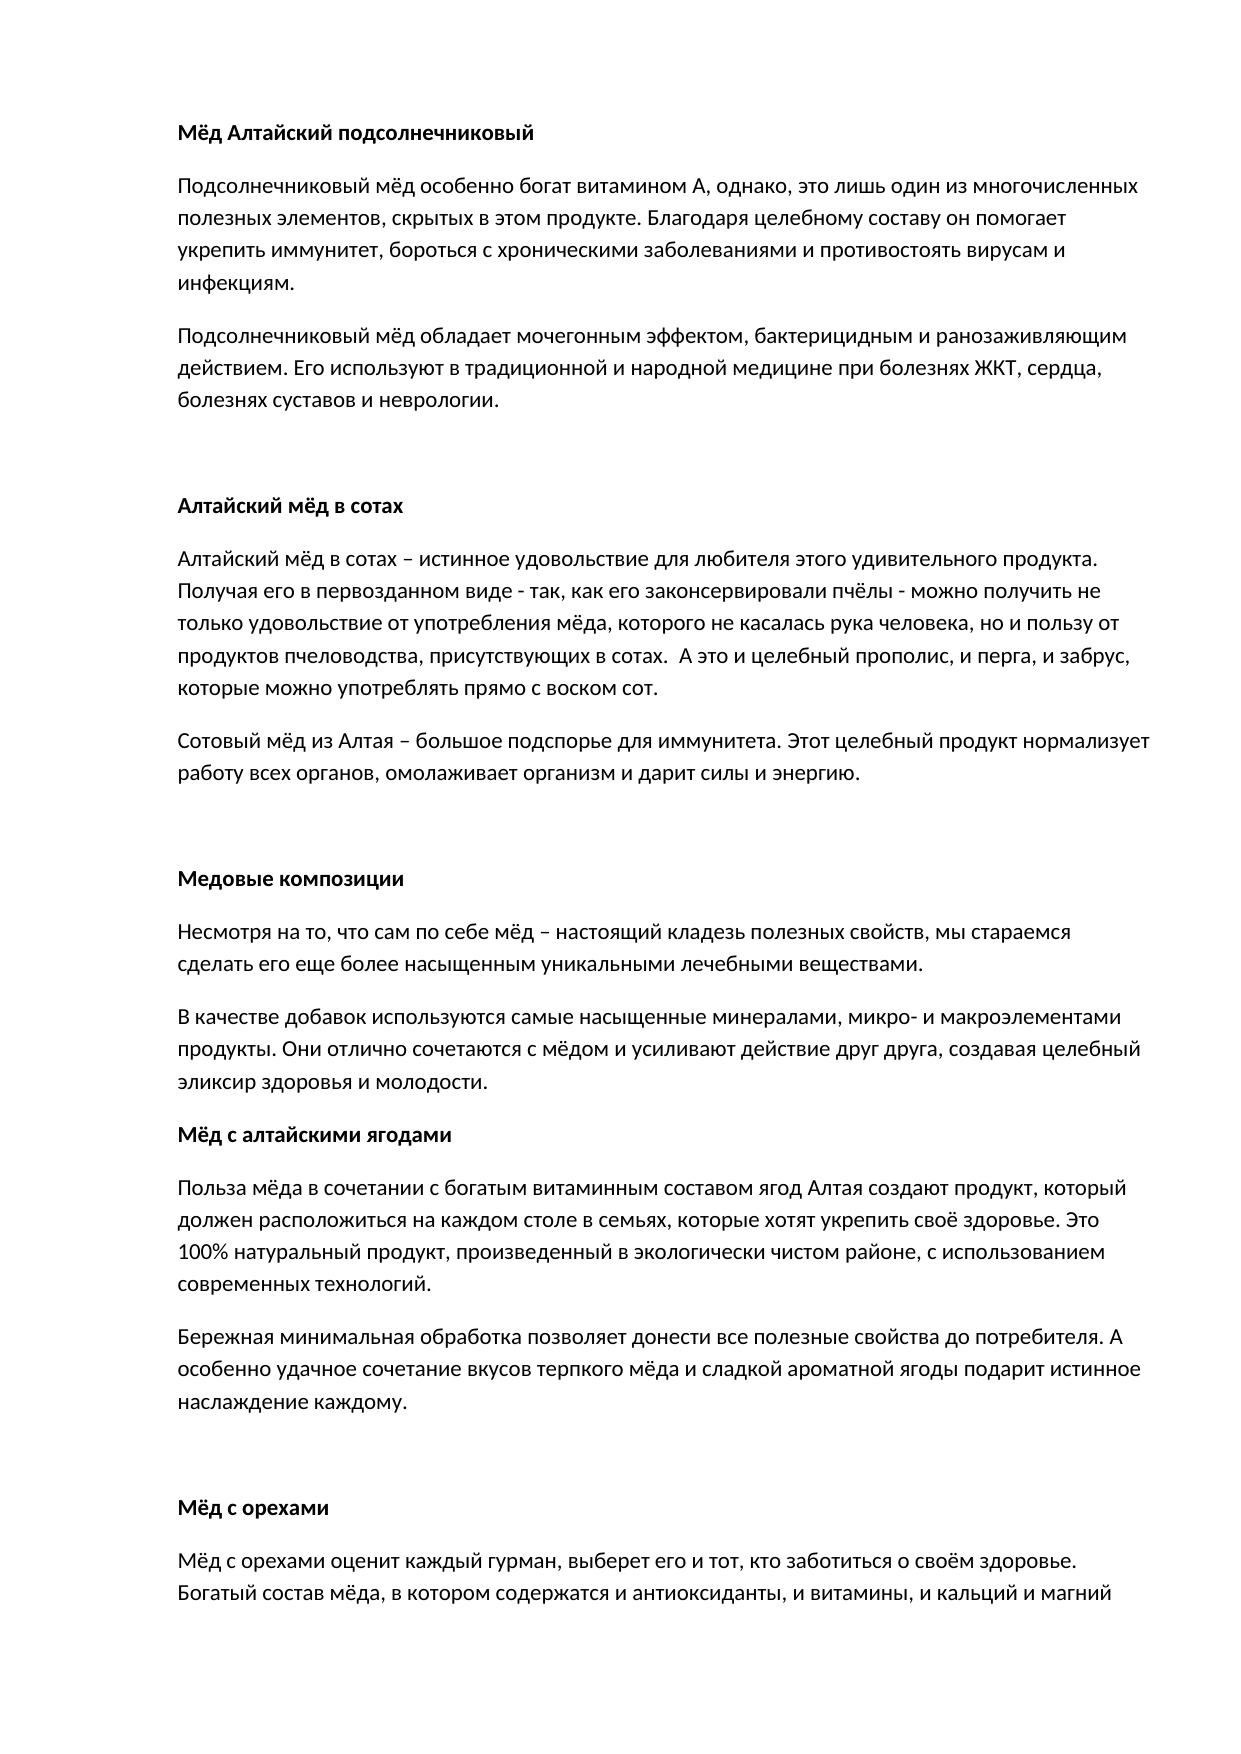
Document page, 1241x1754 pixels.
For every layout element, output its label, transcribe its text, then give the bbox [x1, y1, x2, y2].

text Польза мёда в сочетании с богатым витаминным составом ягод Алтая создают продукт, который должен расположиться на каждом столе в семьях, которые хотят укрепить своё здоровье. Это 100% натуральный продукт, произведенный в экологически чистом районе, с использованием современных технологий. [177, 1173, 1152, 1297]
text Несмотря на то, что сам по себе мёд – настоящий кладезь полезных свойств, мы стараемся сделать его еще более насыщенным уникальными лечебными веществами. [177, 917, 1152, 977]
text Подсолнечниковый мёд обладает мочегонным эффектом, бактерицидным и ранозаживляющим действием. Его используют в традиционной и народной медицине при болезнях ЖКТ, сердца, болезнях суставов и неврологии. [177, 321, 1152, 413]
text Алтайский мёд в сотах – истинное удовольствие для любителя этого удивительного продукта. Получая его в первозданном виде - так, как его законсервировали пчёлы - можно получить не только удовольствие от употребления мёда, которого не касалась рука человека, но и пользу от продуктов пчеловодства, присутствующих в сотах. А это и целебный прополис, и перга, и забрус, которые можно употреблять прямо с воском сот. [177, 544, 1152, 701]
text Подсолнечниковый мёд особенно богат витамином А, однако, это лишь один из многочисленных полезных элементов, скрытых в этом продукте. Благодаря целебному составу он помогает укрепить иммунитет, бороться с хроническими заболеваниями и противостоять вирусам и инфекциям. [177, 171, 1152, 296]
text Медовые композиции [177, 864, 1152, 892]
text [177, 1546, 1152, 1606]
text Алтайский мёд в сотах [177, 491, 1152, 519]
text Бережная минимальная обработка позволяет донести все полезные свойства до потребителя. А особенно удачное сочетание вкусов терпкого мёда и сладкой ароматной ягоды подарит истинное наслаждение каждому. [177, 1322, 1152, 1415]
text Мёд Алтайский подсолнечниковый [177, 118, 1152, 146]
text Мёд с алтайскими ягодами [177, 1120, 1152, 1148]
text Мёд с орехами [177, 1493, 1152, 1521]
text В качестве добавок используются самые насыщенные минералами, микро- и макроэлементами продукты. Они отлично сочетаются с мёдом и усиливают действие друг друга, создавая целебный эликсир здоровья и молодости. [177, 1002, 1152, 1095]
text Сотовый мёд из Алтая – большое подспорье для иммунитета. Этот целебный продукт нормализует работу всех органов, омолаживает организм и дарит силы и энергию. [177, 726, 1152, 786]
